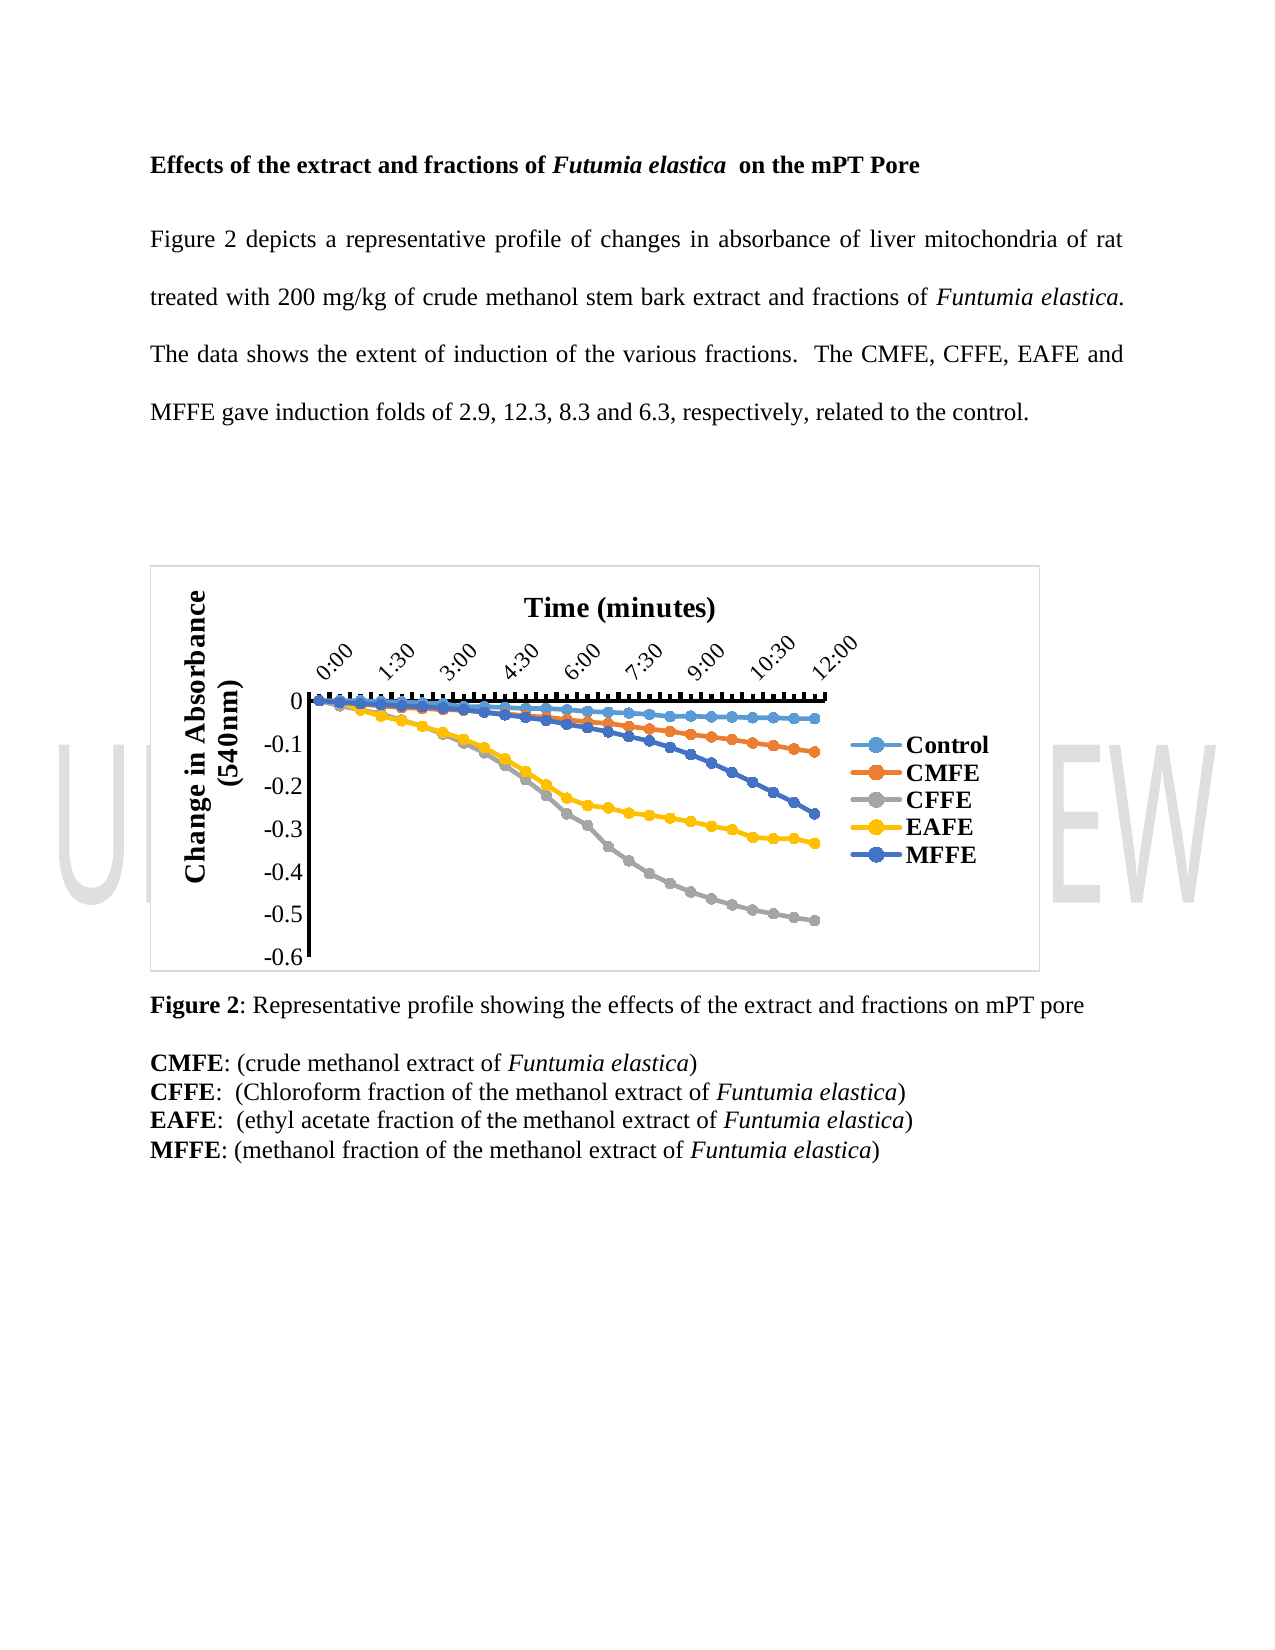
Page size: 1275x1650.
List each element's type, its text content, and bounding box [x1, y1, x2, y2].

text CFFE: (Chloroform fraction of the methanol extract of Funtumia elastica) [150, 1077, 1125, 1106]
text Figure 2 depicts a representative profile of changes in absorbance of liver mitochondria of rat treated with 200 mg/kg of crude methanol stem bark extract and fractions of Funtumia elastica. The data shows the extent of induction of the various fractions. The CMFE, CFFE, EAFE and MFFE gave induction folds of 2.9, 12.3, 8.3 and 6.3, respectively, related to the control. [150, 224, 1125, 425]
text CMFE: (crude methanol extract of Funtumia elastica) [150, 1048, 1125, 1077]
text Effects of the extract and fractions of Futumia elastica on the mPT Pore [150, 150, 1125, 179]
text Figure 2: Representative profile showing the effects of the extract and fractions on mPT pore [150, 991, 1125, 1019]
text EAFE: (ethyl acetate fraction of the methanol extract of Funtumia elastica) [150, 1106, 1125, 1135]
text MFFE: (methanol fraction of the methanol extract of Funtumia elastica) [150, 1135, 1125, 1163]
